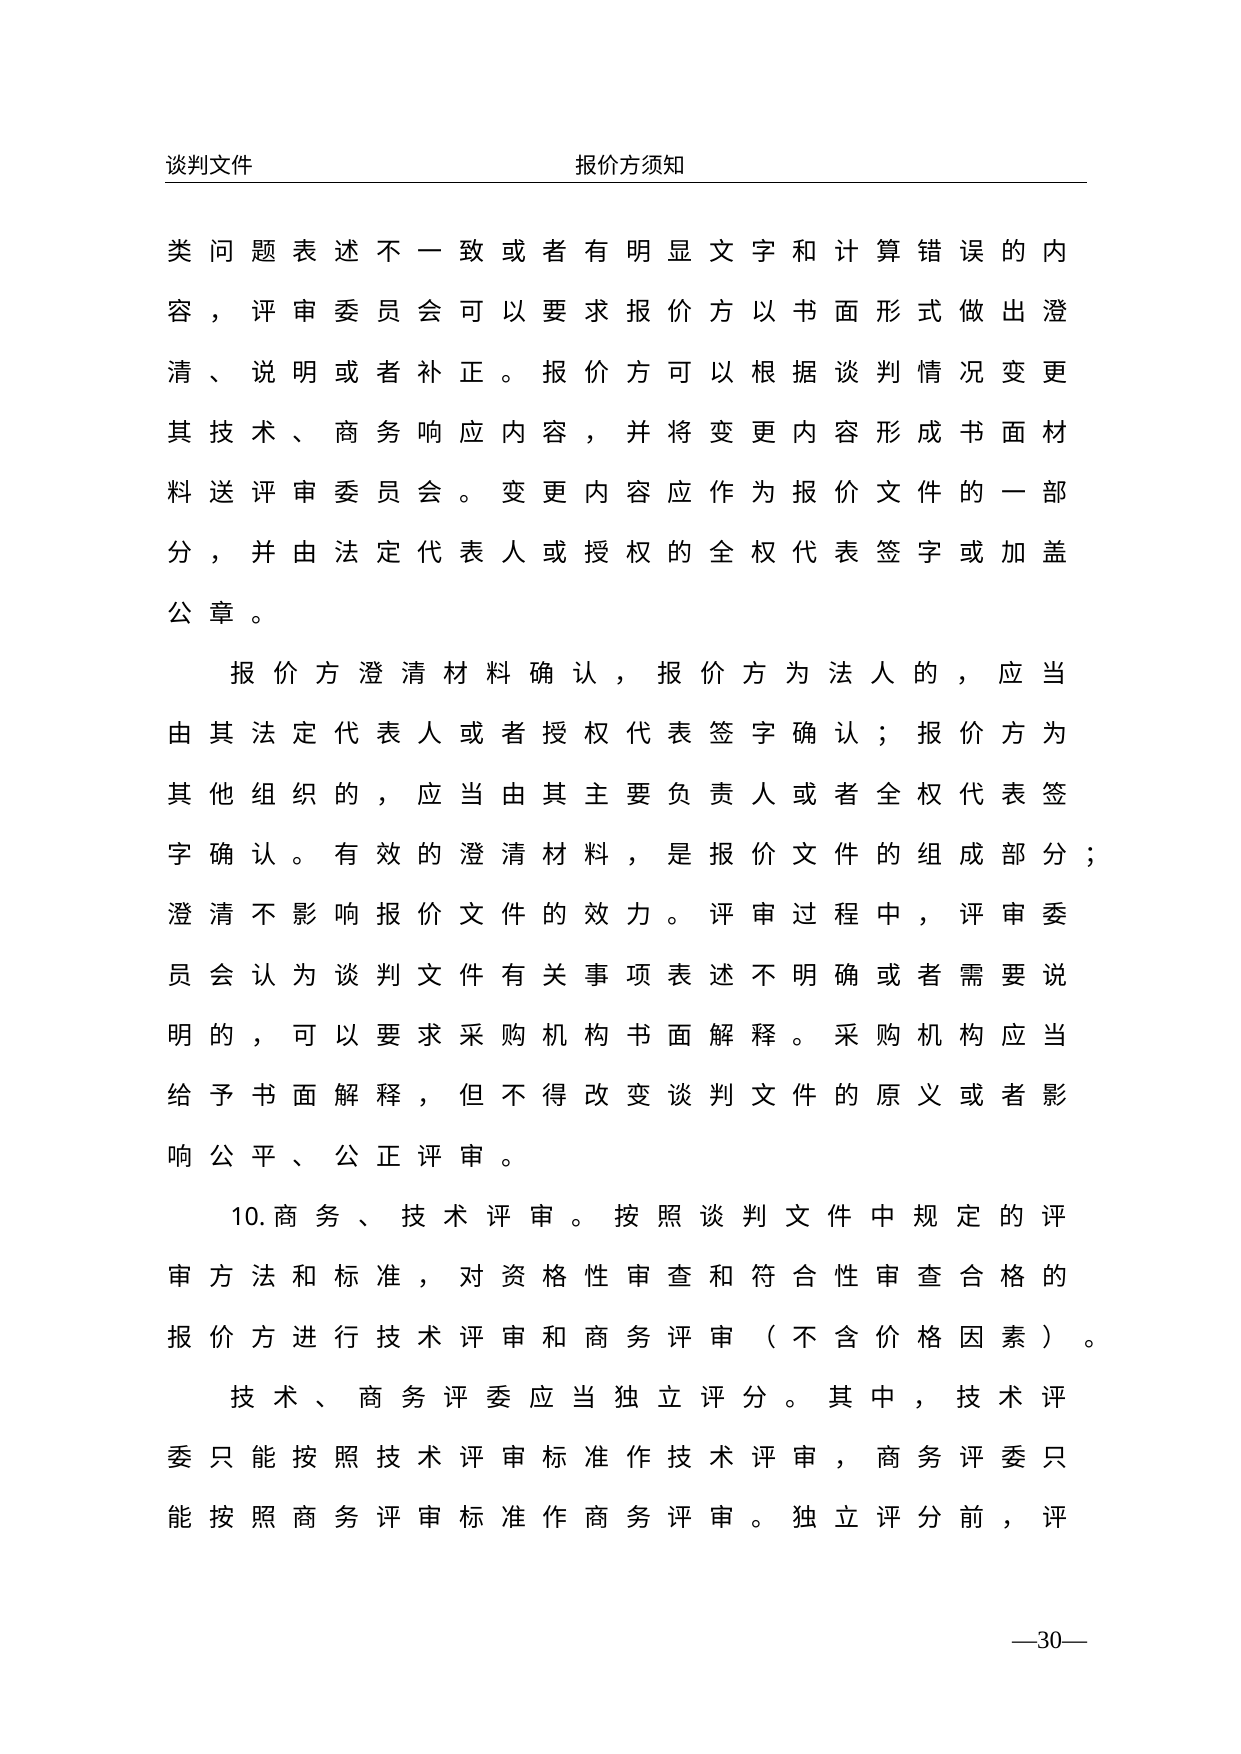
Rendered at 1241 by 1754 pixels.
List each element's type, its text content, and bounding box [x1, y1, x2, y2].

text 报价方澄清材料确认，报价方为法人的，应当由其法定代表人或者授权代表签字确认；报价方为其他组织的，应当由其主要负责人或者全权代表签字确认。有效的澄清材料，是报价文件的组成部分；澄清不影响报价文件的效力。评审过程中，评审委员会认为谈判文件有关事项表述不明确或者需要说明的，可以要求采购机构书面解释。采购机构应当给予书面解释，但不得改变谈判文件的原义或者影响公平、公正评审。 [168, 642, 1084, 1184]
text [168, 1365, 1084, 1546]
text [168, 219, 1084, 642]
text 10.商务、技术评审。按照谈判文件中规定的评审方法和标准，对资格性审查和符合性审查合格的报价方进行技术评审和商务评审（不含价格因素）。 [168, 1184, 1084, 1365]
